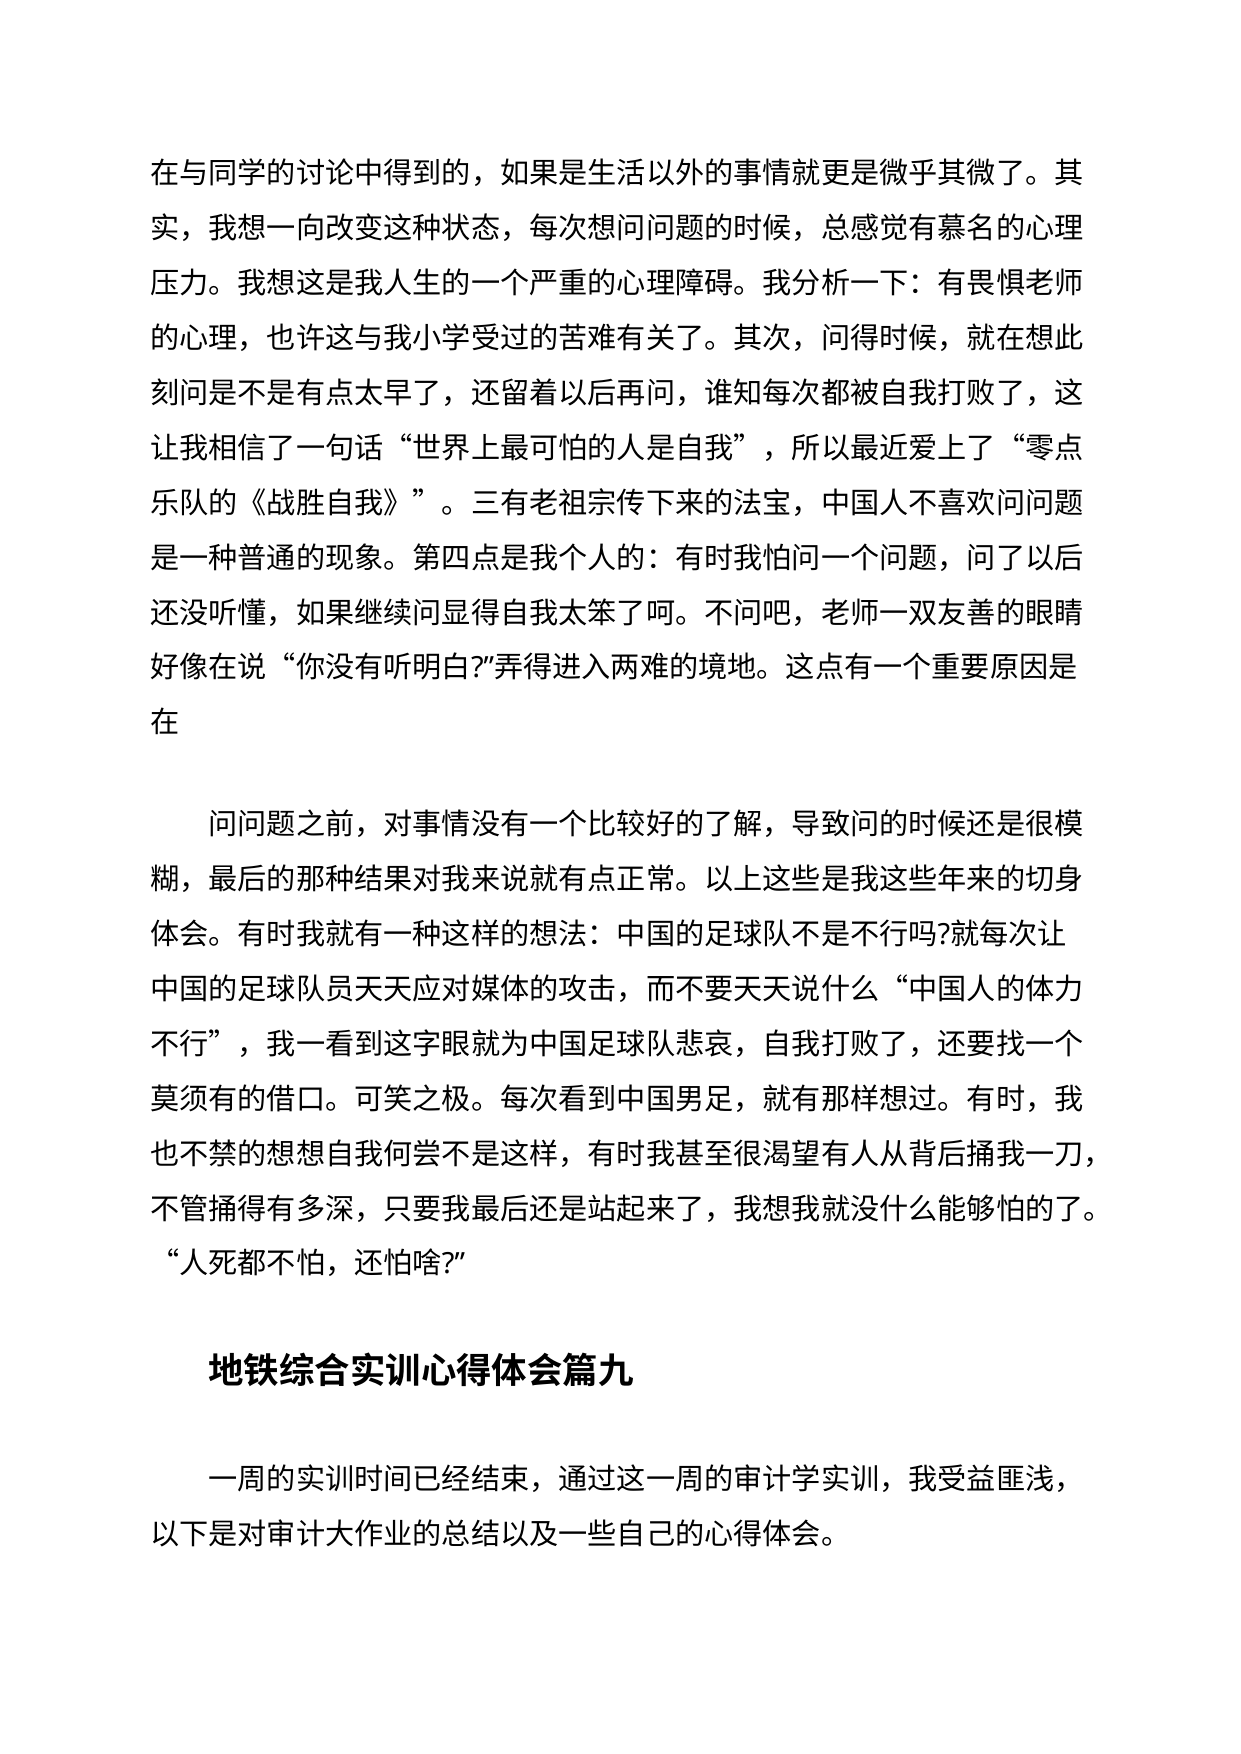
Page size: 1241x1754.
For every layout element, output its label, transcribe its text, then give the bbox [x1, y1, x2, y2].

text 一周的实训时间已经结束，通过这一周的审计学实训，我受益匪浅，以下是对审计大作业的总结以及一些自己的心得体会。 [150, 1456, 1090, 1553]
text 地铁综合实训心得体会篇九 [150, 1342, 1090, 1393]
text 问问题之前，对事情没有一个比较好的了解，导致问的时候还是很模糊，最后的那种结果对我来说就有点正常。以上这些是我这些年来的切身体会。有时我就有一种这样的想法：中国的足球队不是不行吗?就每次让中国的足球队员天天应对媒体的攻击，而不要天天说什么“中国人的体力不行”，我一看到这字眼就为中国足球队悲哀，自我打败了，还要找一个莫须有的借口。可笑之极。每次看到中国男足，就有那样想过。有时，我也不禁的想想自我何尝不是这样，有时我甚至很渴望有人从背后捅我一刀，不管捅得有多深，只要我最后还是站起来了，我想我就没什么能够怕的了。“人死都不怕，还怕啥?” [150, 801, 1090, 1282]
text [150, 150, 1090, 741]
